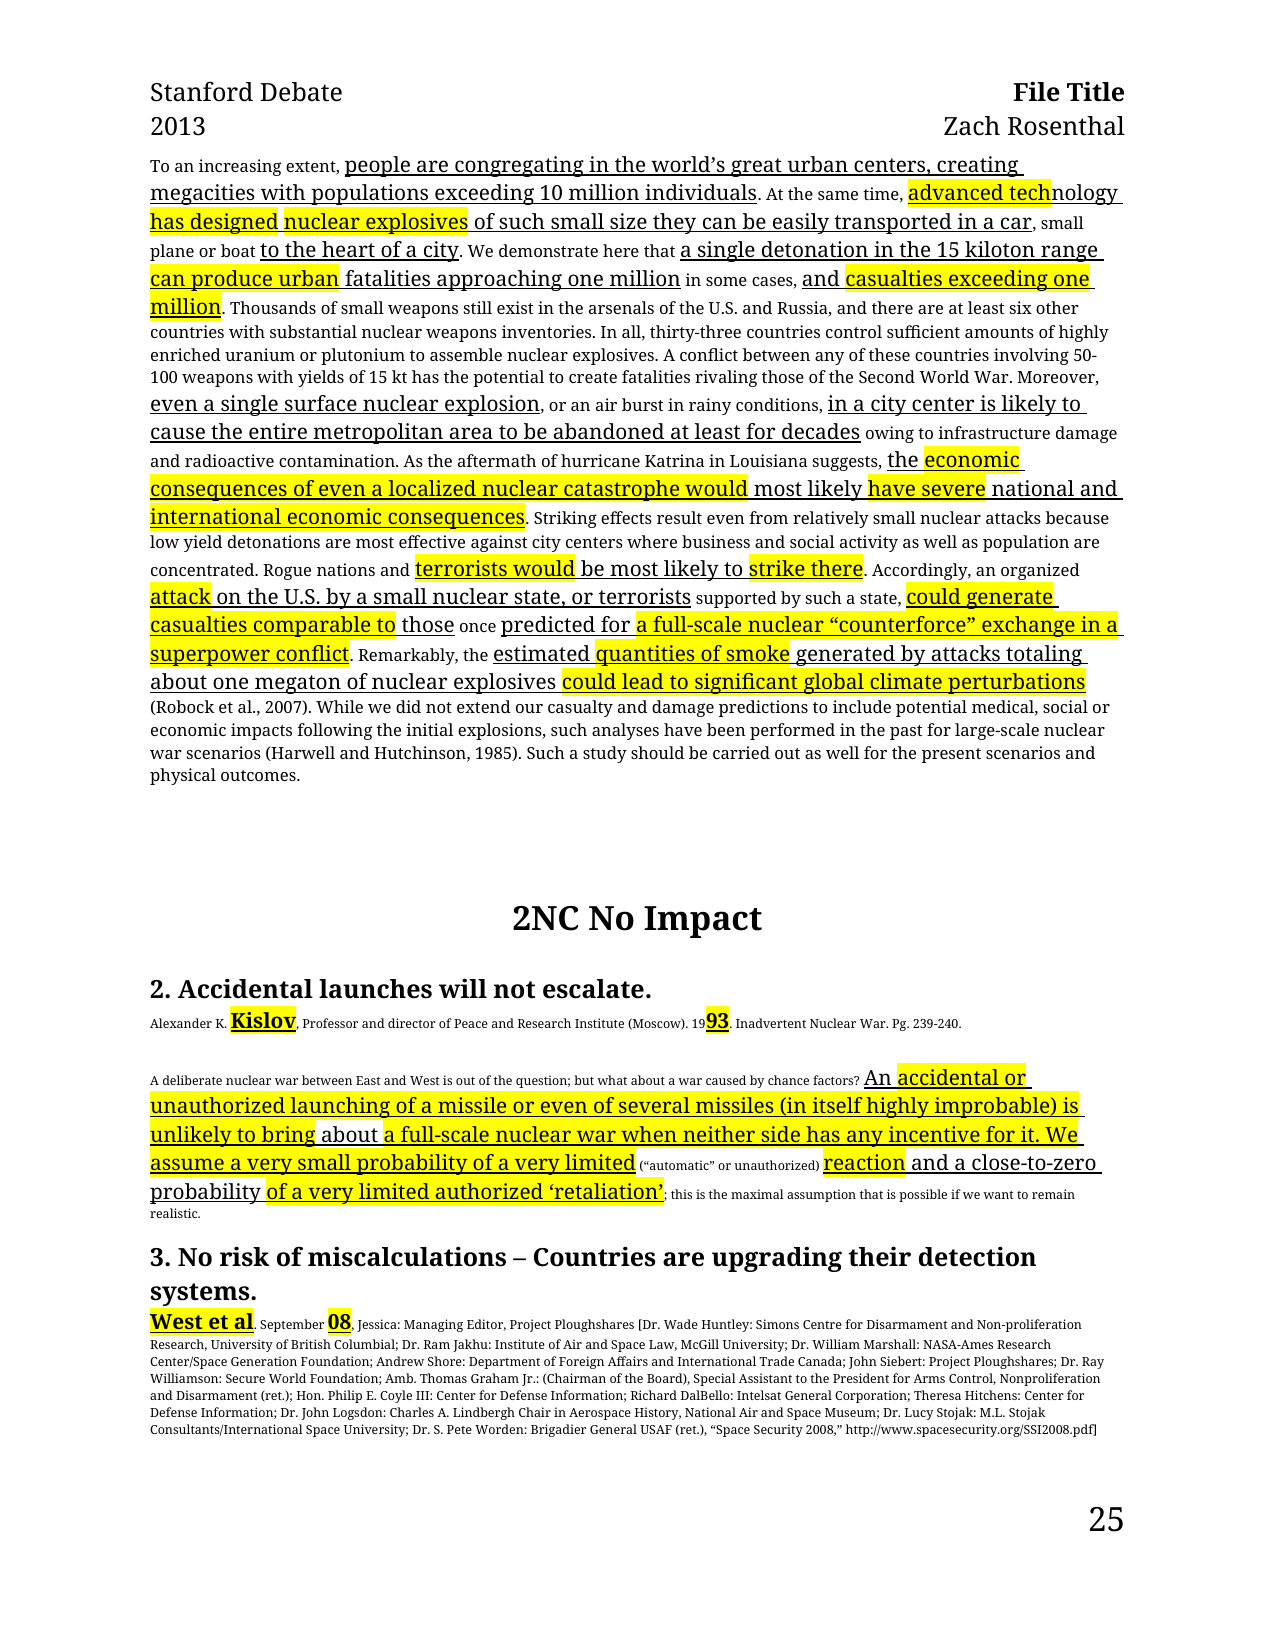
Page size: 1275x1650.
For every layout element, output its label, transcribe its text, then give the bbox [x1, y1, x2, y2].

text A deliberate nuclear war between East and West is out of the question; but what about a war caused by chance factors? An accidental or unauthorized launching of a missile or even of several missiles (in itself highly improbable) is unlikely to bring about a full-scale nuclear war when neither side has any incentive for it. We assume a very small probability of a very limited (“automatic” or unauthorized) reaction and a close-to-zero probability of a very limited authorized ‘retaliation’; this is the maximal assumption that is possible if we want to remain realistic. [150, 1063, 1125, 1222]
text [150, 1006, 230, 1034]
subtitle 2NC No Impact [150, 895, 1125, 940]
text To an increasing extent, people are congregating in the world’s great urban centers, creating megacities with populations exceeding 10 million individuals. At the same time, advanced technology has designed nuclear explosives of such small size they can be easily transported in a car, small plane or boat to the heart of a city. We demonstrate here that a single detonation in the 15 kiloton range can produce urban fatalities approaching one million in some cases, and casualties exceeding one million. Thousands of small weapons still exist in the arsenals of the U.S. and Russia, and there are at least six other countries with substantial nuclear weapons inventories. In all, thirty-three countries control sufficient amounts of highly enriched uranium or plutonium to assemble nuclear explosives. A conflict between any of these countries involving 50-100 weapons with yields of 15 kt has the potential to create fatalities rivaling those of the Second World War. Moreover, even a single surface nuclear explosion, or an air burst in rainy conditions, in a city center is likely to cause the entire metropolitan area to be abandoned at least for decades owing to infrastructure damage and radioactive contamination. As the aftermath of hurricane Katrina in Louisiana suggests, the economic consequences of even a localized nuclear catastrophe would most likely have severe national and international economic consequences. Striking effects result even from relatively small nuclear attacks because low yield detonations are most effective against city centers where business and social activity as well as population are concentrated. Rogue nations and terrorists would be most likely to strike there. Accordingly, an organized attack on the U.S. by a small nuclear state, or terrorists supported by such a state, could generate casualties comparable to those once predicted for a full-scale nuclear “counterforce” exchange in a superpower conflict. Remarkably, the estimated quantities of smoke generated by attacks totaling about one megaton of nuclear explosives could lead to significant global climate perturbations (Robock et al., 2007). While we did not extend our casualty and damage predictions to include potential medical, social or economic impacts following the initial explosions, such analyses have been performed in the past for large-scale nuclear war scenarios (Harwell and Hutchinson, 1985). Such a study should be carried out as well for the present scenarios and physical outcomes. [150, 150, 1125, 787]
text 2. Accidental launches will not escalate. [150, 972, 1125, 1006]
text Alexander K. Kislov, Professor and director of Peace and Research Institute (Moscow). 1993. Inadvertent Nuclear War. Pg. 239-240. [729, 1006, 1125, 1034]
text West et al. September 08, Jessica: Managing Editor, Project Ploughshares [Dr. Wade Huntley: Simons Centre for Disarmament and Non-proliferation Research, University of British Columbial; Dr. Ram Jakhu: Institute of Air and Space Law, McGill University; Dr. William Marshall: NASA-Ames Research Center/Space Generation Foundation; Andrew Shore: Department of Foreign Affairs and International Trade Canada; John Siebert: Project Ploughshares; Dr. Ray Williamson: Secure World Foundation; Amb. Thomas Graham Jr.: (Chairman of the Board), Special Assistant to the President for Arms Control, Nonproliferation and Disarmament (ret.); Hon. Philip E. Coyle III: Center for Defense Information; Richard DalBello: Intelsat General Corporation; Theresa Hitchens: Center for Defense Information; Dr. John Logsdon: Charles A. Lindbergh Chair in Aerospace History, National Air and Space Museum; Dr. Lucy Stojak: M.L. Stojak Consultants/International Space University; Dr. S. Pete Worden: Brigadier General USAF (ret.), “Space Security 2008,” http://www.spacesecurity.org/SSI2008.pdf] [150, 1307, 1125, 1438]
text Alexander K. Kislov, Professor and director of Peace and Research Institute (Moscow). 1993. Inadvertent Nuclear War. Pg. 239-240. [296, 1006, 706, 1034]
text 3. No risk of miscalculations – Countries are upgrading their detection systems. [150, 1239, 1125, 1307]
